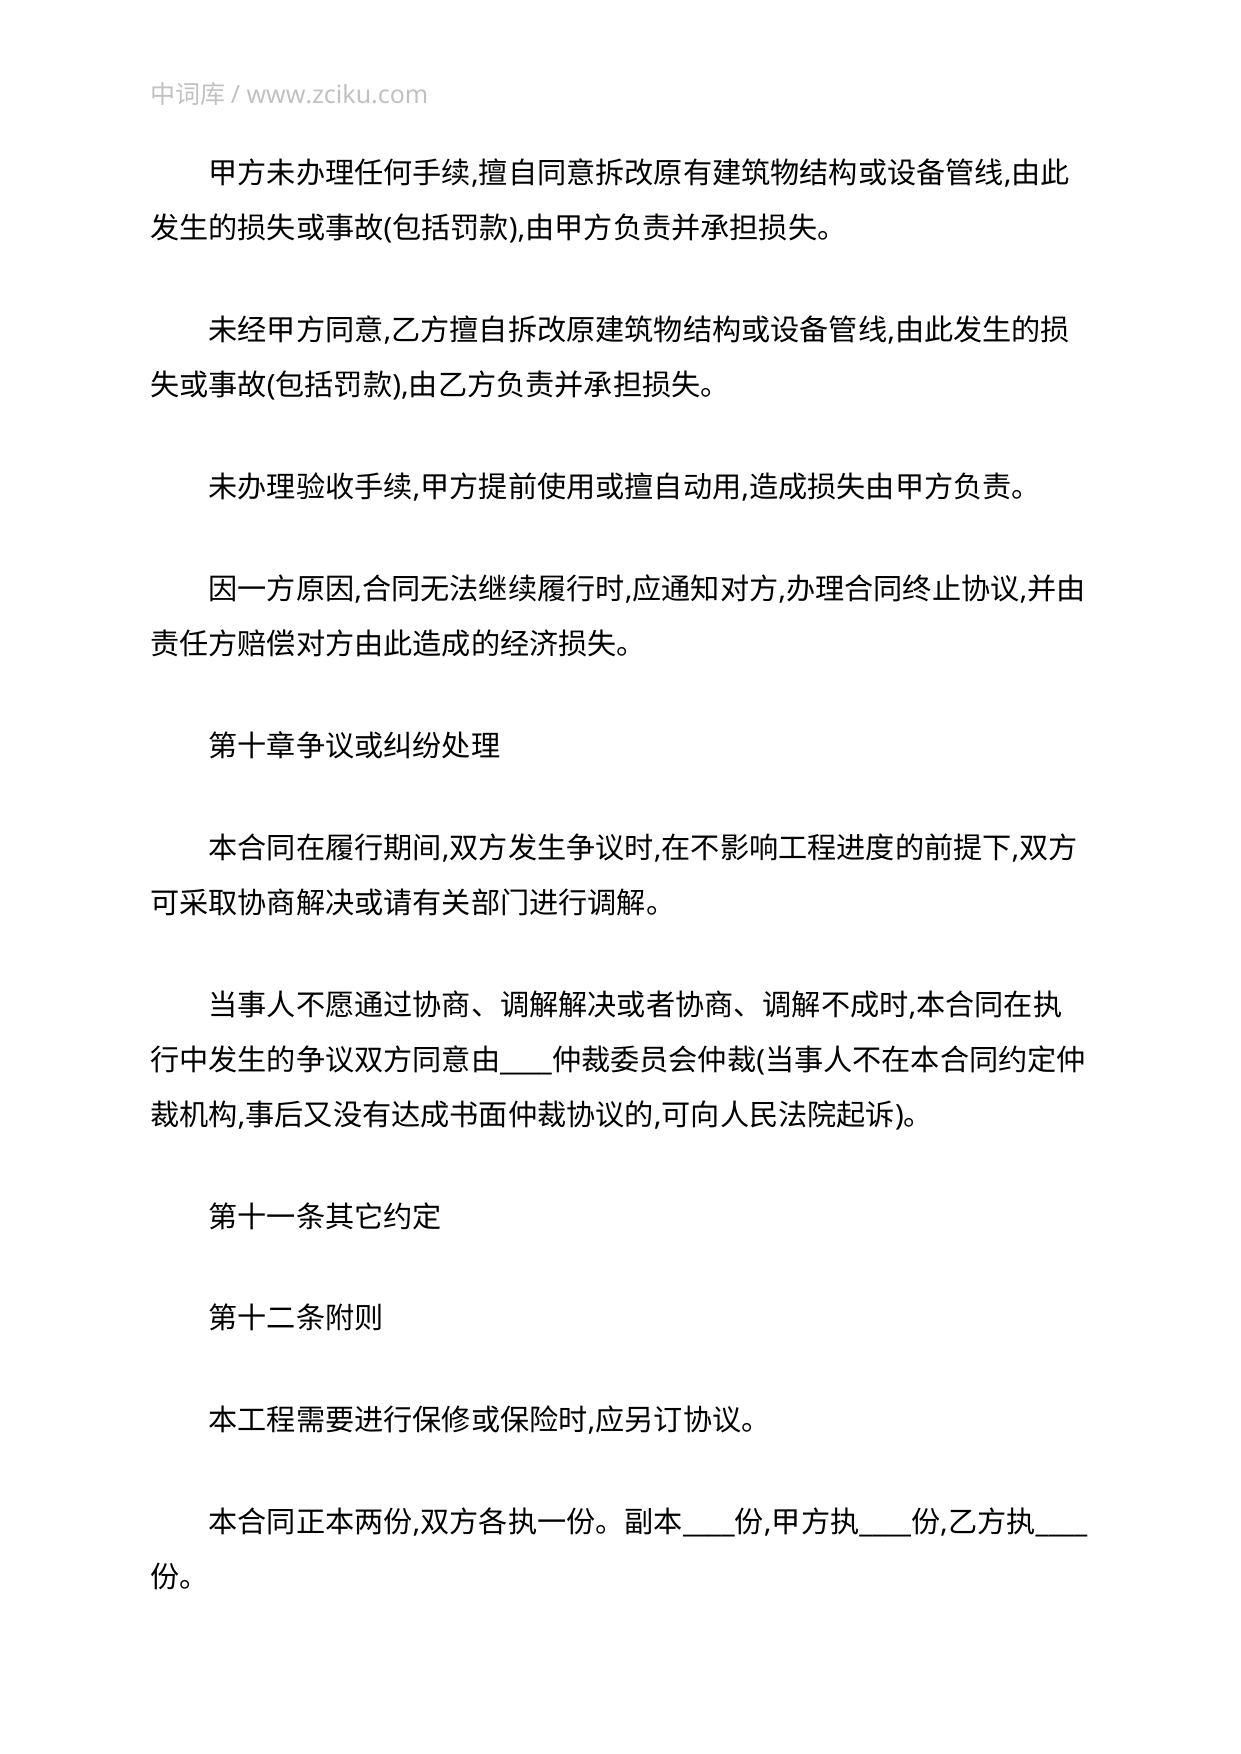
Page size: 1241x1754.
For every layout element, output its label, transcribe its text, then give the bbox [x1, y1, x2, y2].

text 因一方原因,合同无法继续履行时,应通知对方,办理合同终止协议,并由责任方赔偿对方由此造成的经济损失。 [150, 566, 1090, 663]
text 本合同在履行期间,双方发生争议时,在不影响工程进度的前提下,双方可采取协商解决或请有关部门进行调解。 [150, 824, 1090, 922]
text 甲方未办理任何手续,擅自同意拆改原有建筑物结构或设备管线,由此发生的损失或事故(包括罚款),由甲方负责并承担损失。 [150, 150, 1090, 247]
text 本合同正本两份,双方各执一份。副本____份,甲方执____份,乙方执____份。 [150, 1499, 1090, 1596]
text 第十章争议或纠纷处理 [150, 723, 1090, 765]
text 未办理验收手续,甲方提前使用或擅自动用,造成损失由甲方负责。 [150, 464, 1090, 506]
text 当事人不愿通过协商、调解解决或者协商、调解不成时,本合同在执行中发生的争议双方同意由____仲裁委员会仲裁(当事人不在本合同约定仲裁机构,事后又没有达成书面仲裁协议的,可向人民法院起诉)。 [150, 981, 1090, 1134]
text 本工程需要进行保修或保险时,应另订协议。 [150, 1397, 1090, 1439]
text 第十一条其它约定 [150, 1193, 1090, 1236]
text 未经甲方同意,乙方擅自拆改原建筑物结构或设备管线,由此发生的损失或事故(包括罚款),由乙方负责并承担损失。 [150, 307, 1090, 404]
text 第十二条附则 [150, 1295, 1090, 1337]
